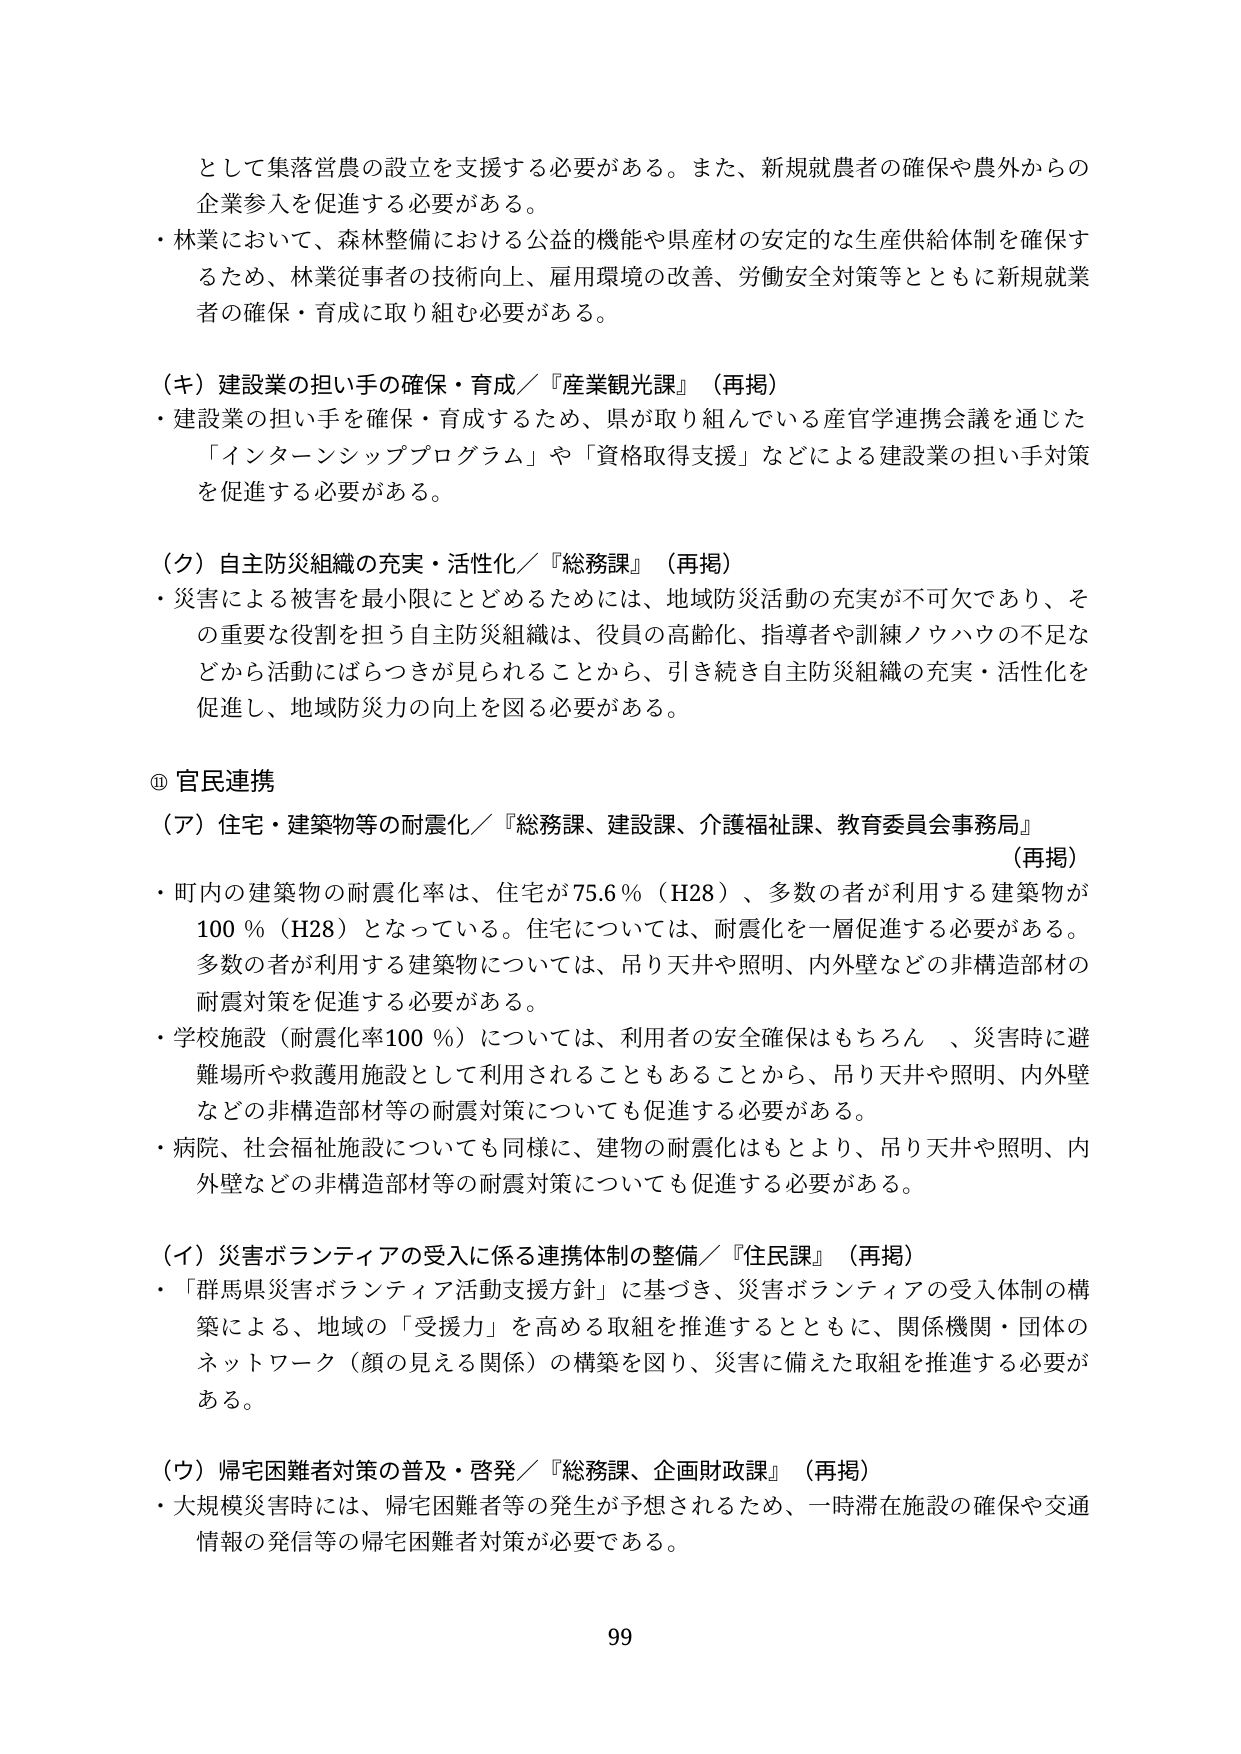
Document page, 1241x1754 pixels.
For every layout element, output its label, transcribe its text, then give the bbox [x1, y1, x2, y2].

text ・建設業の担い手を確保・育成するため、県が取り組んでいる産官学連携会議を通じた「インターンシッププログラム」や「資格取得支援」などによる建設業の担い手対策を促進する必要がある。 [149, 400, 1091, 509]
text ・病院、社会福祉施設についても同様に、建物の耐震化はもとより、吊り天井や照明、内外壁などの非構造部材等の耐震対策についても促進する必要がある。 [149, 1128, 1091, 1201]
subtitle （ク）自主防災組織の充実・活性化／『総務課』（再掲） [149, 546, 1091, 579]
text ・林業において、森林整備における公益的機能や県産材の安定的な生産供給体制を確保するため、林業従事者の技術向上、雇用環境の改善、労働安全対策等とともに新規就業者の確保・育成に取り組む必要がある。 [149, 221, 1091, 330]
subtitle ⑪ 官民連携 [149, 761, 1091, 797]
subtitle （イ）災害ボランティアの受入に係る連携体制の整備／『住民課』（再掲） [149, 1237, 1091, 1271]
subtitle （再掲） [149, 840, 1091, 873]
text ・町内の建築物の耐震化率は、住宅が75.6％（H28）、多数の者が利用する建築物が100％（H28）となっている。住宅については、耐震化を一層促進する必要がある。多数の者が利用する建築物については、吊り天井や照明、内外壁などの非構造部材の耐震対策を促進する必要がある。 [149, 873, 1091, 1019]
text ・大規模災害時には、帰宅困難者等の発生が予想されるため、一時滞在施設の確保や交通情報の発信等の帰宅困難者対策が必要である。 [149, 1486, 1091, 1559]
subtitle （ウ）帰宅困難者対策の普及・啓発／『総務課、企画財政課』（再掲） [149, 1453, 1091, 1486]
text ・災害による被害を最小限にとどめるためには、地域防災活動の充実が不可欠であり、その重要な役割を担う自主防災組織は、役員の高齢化、指導者や訓練ノウハウの不足などから活動にばらつきが見られることから、引き続き自主防災組織の充実・活性化を促進し、地域防災力の向上を図る必要がある。 [149, 579, 1091, 725]
text ・学校施設（耐震化率100％）については、利用者の安全確保はもちろん、災害時に避難場所や救護用施設として利用されることもあることから、吊り天井や照明、内外壁などの非構造部材等の耐震対策についても促進する必要がある。 [149, 1019, 1091, 1128]
subtitle （ア）住宅・建築物等の耐震化／『総務課、建設課、介護福祉課、教育委員会事務局』 [149, 806, 1091, 840]
subtitle （キ）建設業の担い手の確保・育成／『産業観光課』（再掲） [149, 367, 1091, 400]
text ・「群馬県災害ボランティア活動支援方針」に基づき、災害ボランティアの受入体制の構築による、地域の「受援力」を高める取組を推進するとともに、関係機関・団体のネットワーク（顔の見える関係）の構築を図り、災害に備えた取組を推進する必要がある。 [149, 1271, 1091, 1417]
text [149, 148, 1091, 221]
